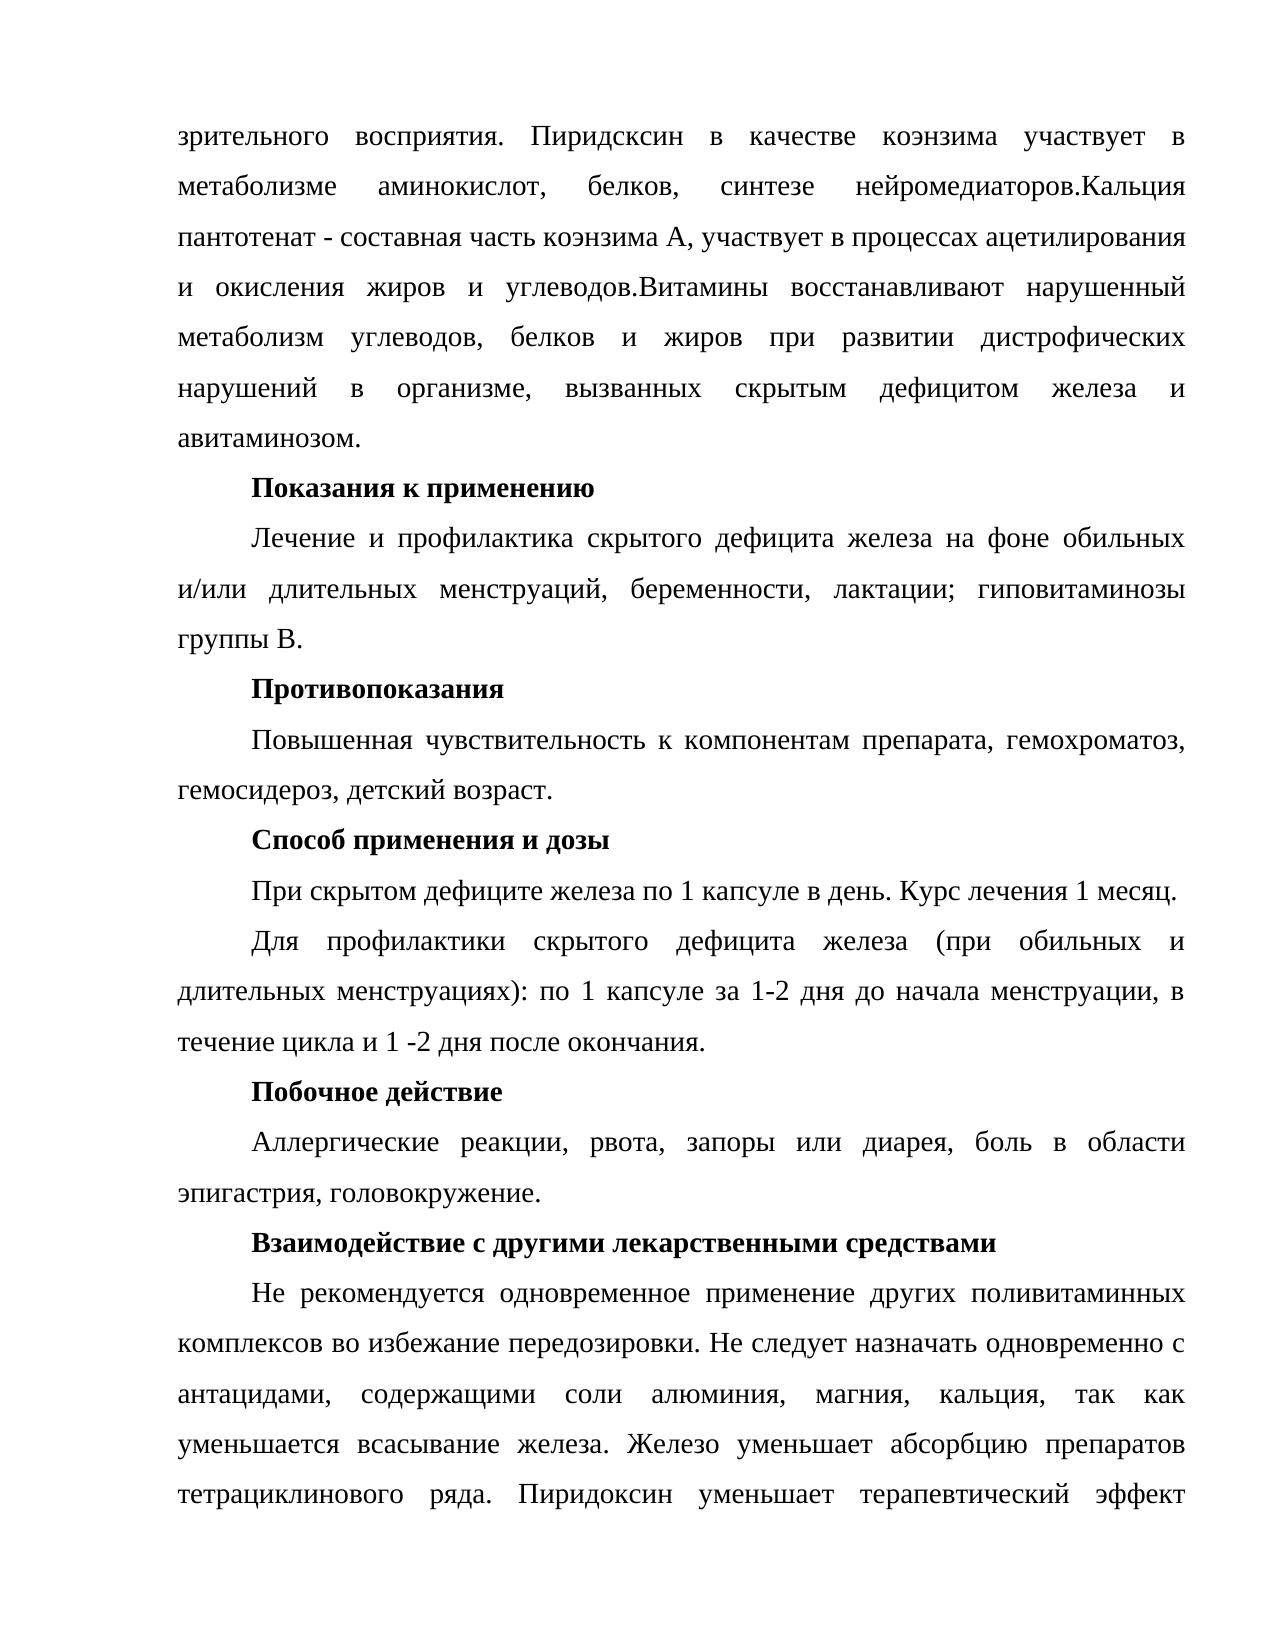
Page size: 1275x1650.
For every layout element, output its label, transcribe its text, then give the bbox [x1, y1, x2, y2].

text Лечение и профилактика скрытого дефицита железа на фоне обильных и/или длительных менструаций, беременности, лактации; гиповитаминозы группы В. [177, 521, 1186, 655]
text Побочное действие [177, 1074, 1186, 1108]
text Взаимодействие с другими лекарственными средствами [177, 1225, 1186, 1258]
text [177, 1275, 1186, 1510]
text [177, 118, 1186, 453]
text Аллергические реакции, рвота, запоры или диарея, боль в области эпигастрия, головокружение. [177, 1124, 1186, 1208]
text При скрытом дефиците железа по 1 капсуле в день. Курс лечения 1 месяц. [177, 873, 1186, 906]
text Повышенная чувствительность к компонентам препарата, гемохроматоз, гемосидероз, детский возраст. [177, 722, 1186, 806]
text Противопоказания [177, 672, 1186, 705]
text Для профилактики скрытого дефицита железа (при обильных и длительных менструациях): по 1 капсуле за 1-2 дня до начала менструации, в течение цикла и 1 -2 дня после окончания. [177, 923, 1186, 1057]
text Способ применения и дозы [177, 822, 1186, 856]
text Показания к применению [177, 470, 1186, 504]
